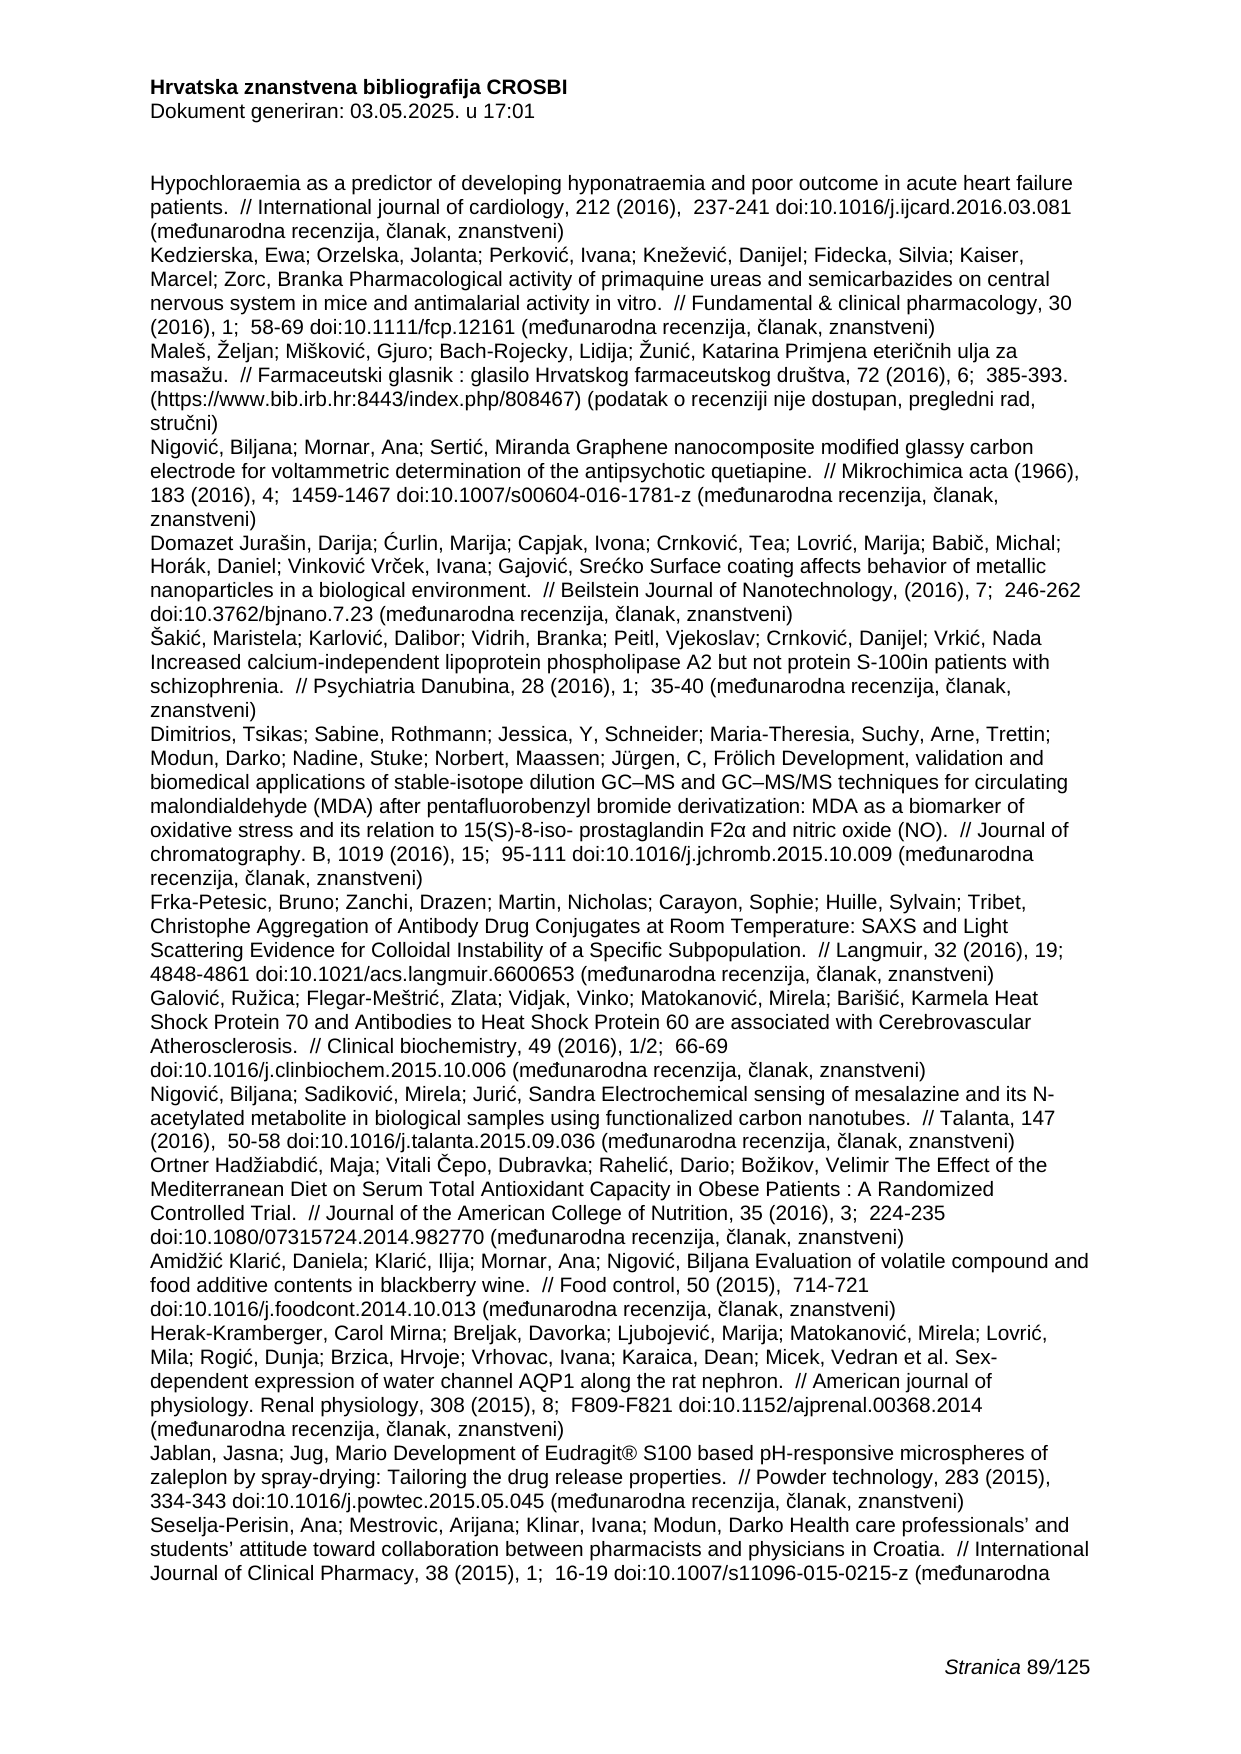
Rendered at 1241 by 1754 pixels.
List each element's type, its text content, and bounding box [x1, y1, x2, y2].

text Jablan, Jasna; Jug, Mario [150, 1441, 1090, 1513]
text Frka-Petesic, Bruno; Zanchi, Drazen; Martin, Nicholas; Carayon, Sophie; Huille, Sylvain; Tribet, Christophe [150, 890, 1090, 986]
text Domazet Jurašin, Darija; Ćurlin, Marija; Capjak, Ivona; Crnković, Tea; Lovrić, Marija; Babič, Michal; Horák, Daniel; Vinković Vrček, Ivana; Gajović, Srećko [150, 530, 1090, 626]
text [150, 171, 1090, 243]
text Nigović, Biljana; Sadiković, Mirela; Jurić, Sandra [150, 1081, 1090, 1153]
text Dimitrios, Tsikas; Sabine, Rothmann; Jessica, Y, Schneider; Maria-Theresia, Suchy, Arne, Trettin; Modun, Darko; Nadine, Stuke; Norbert, Maassen; Jürgen, C, Frölich [150, 722, 1090, 890]
text Kedzierska, Ewa; Orzelska, Jolanta; Perković, Ivana; Knežević, Danijel; Fidecka, Silvia; Kaiser, Marcel; Zorc, Branka [150, 243, 1090, 339]
text Šakić, Maristela; Karlović, Dalibor; Vidrih, Branka; Peitl, Vjekoslav; Crnković, Danijel; Vrkić, Nada [150, 626, 1090, 722]
text Ortner Hadžiabdić, Maja; Vitali Čepo, Dubravka; Rahelić, Dario; Božikov, Velimir [150, 1153, 1090, 1249]
text Amidžić Klarić, Daniela; Klarić, Ilija; Mornar, Ana; Nigović, Biljana [150, 1249, 1090, 1321]
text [150, 1513, 1090, 1584]
text Nigović, Biljana; Mornar, Ana; Sertić, Miranda [150, 434, 1090, 530]
text Herak-Kramberger, Carol Mirna; Breljak, Davorka; Ljubojević, Marija; Matokanović, Mirela; Lovrić, Mila; Rogić, Dunja; Brzica, Hrvoje; Vrhovac, Ivana; Karaica, Dean; Micek, Vedran et al. [150, 1321, 1090, 1441]
text Galović, Ružica; Flegar-Meštrić, Zlata; Vidjak, Vinko; Matokanović, Mirela; Barišić, Karmela [150, 986, 1090, 1081]
text Maleš, Željan; Mišković, Gjuro; Bach-Rojecky, Lidija; Žunić, Katarina [150, 339, 1090, 434]
